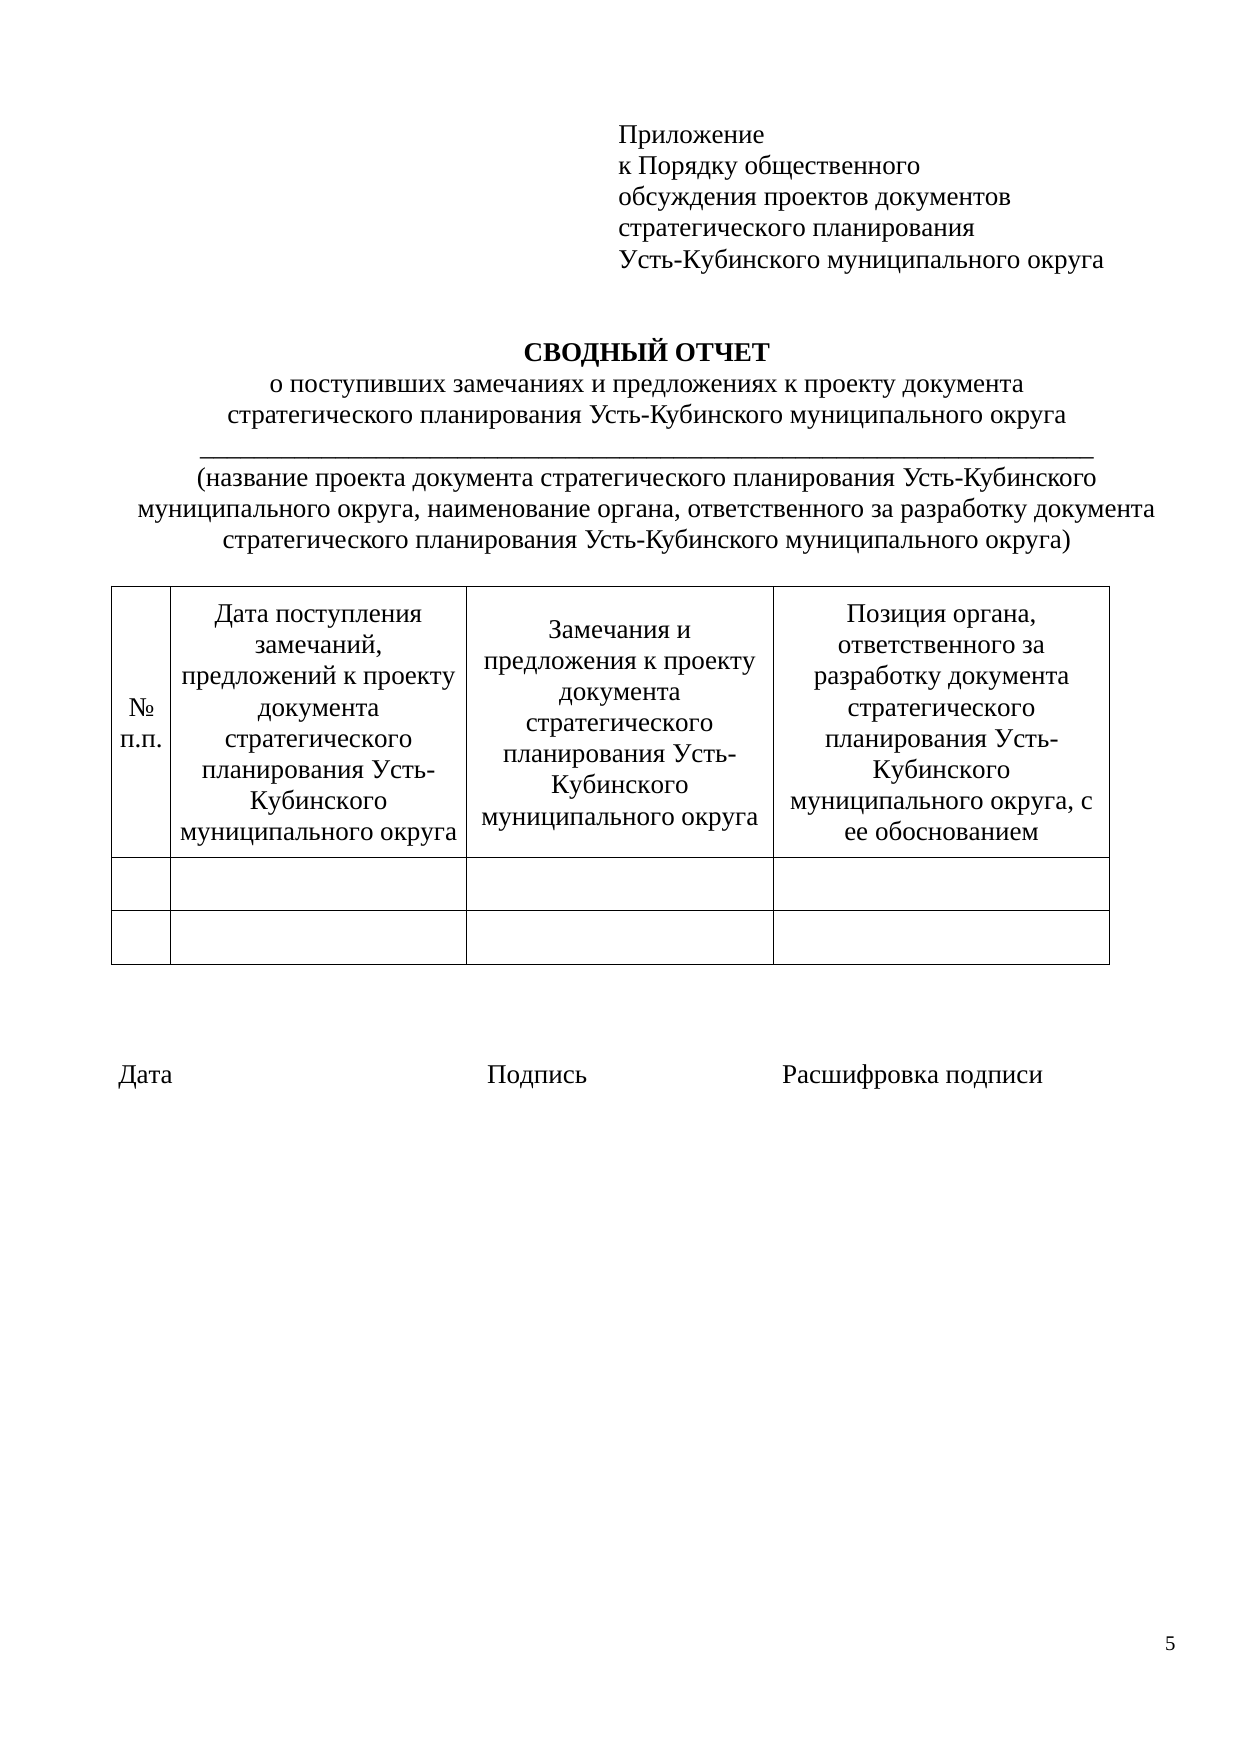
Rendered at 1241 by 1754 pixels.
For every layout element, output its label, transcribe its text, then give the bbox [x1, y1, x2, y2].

table_cell [171, 858, 466, 910]
table_header Замечания и предложения к проекту документа стратегического планирования Усть-Кубинского муниципального округа [467, 587, 773, 857]
text Усть-Кубинского муниципального округа [618, 243, 1175, 274]
table_header Позиция органа, ответственного за разработку документа стратегического планирования Усть-Кубинского муниципального округа, с ее обоснованием [774, 587, 1109, 857]
text СВОДНЫЙ ОТЧЕТ [118, 336, 1175, 367]
table_cell [774, 858, 1109, 910]
text обсуждения проектов документов [618, 180, 1175, 212]
text Приложение [618, 118, 1175, 149]
text Дата Подпись Расшифровка подписи [118, 1058, 1175, 1089]
text стратегического планирования [618, 212, 1175, 243]
table_cell [112, 911, 170, 964]
table_header № п.п. [112, 587, 170, 857]
table_cell [467, 911, 773, 964]
table_header Дата поступления замечаний, предложений к проекту документа стратегического планирования Усть-Кубинского муниципального округа [171, 587, 466, 857]
table_cell [112, 858, 170, 910]
text к Порядку общественного [618, 149, 1175, 180]
text стратегического планирования Усть-Кубинского муниципального округа [118, 398, 1175, 430]
text о поступивших замечаниях и предложениях к проекту документа [118, 367, 1175, 398]
text (название проекта документа стратегического планирования Усть-Кубинского муниципального округа, наименование органа, ответственного за разработку документа стратегического планирования Усть-Кубинского муниципального округа) [118, 461, 1175, 554]
table_cell [467, 858, 773, 910]
text __________________________________________________________________ [118, 430, 1175, 461]
table_cell [774, 911, 1109, 964]
table_cell [171, 911, 466, 964]
